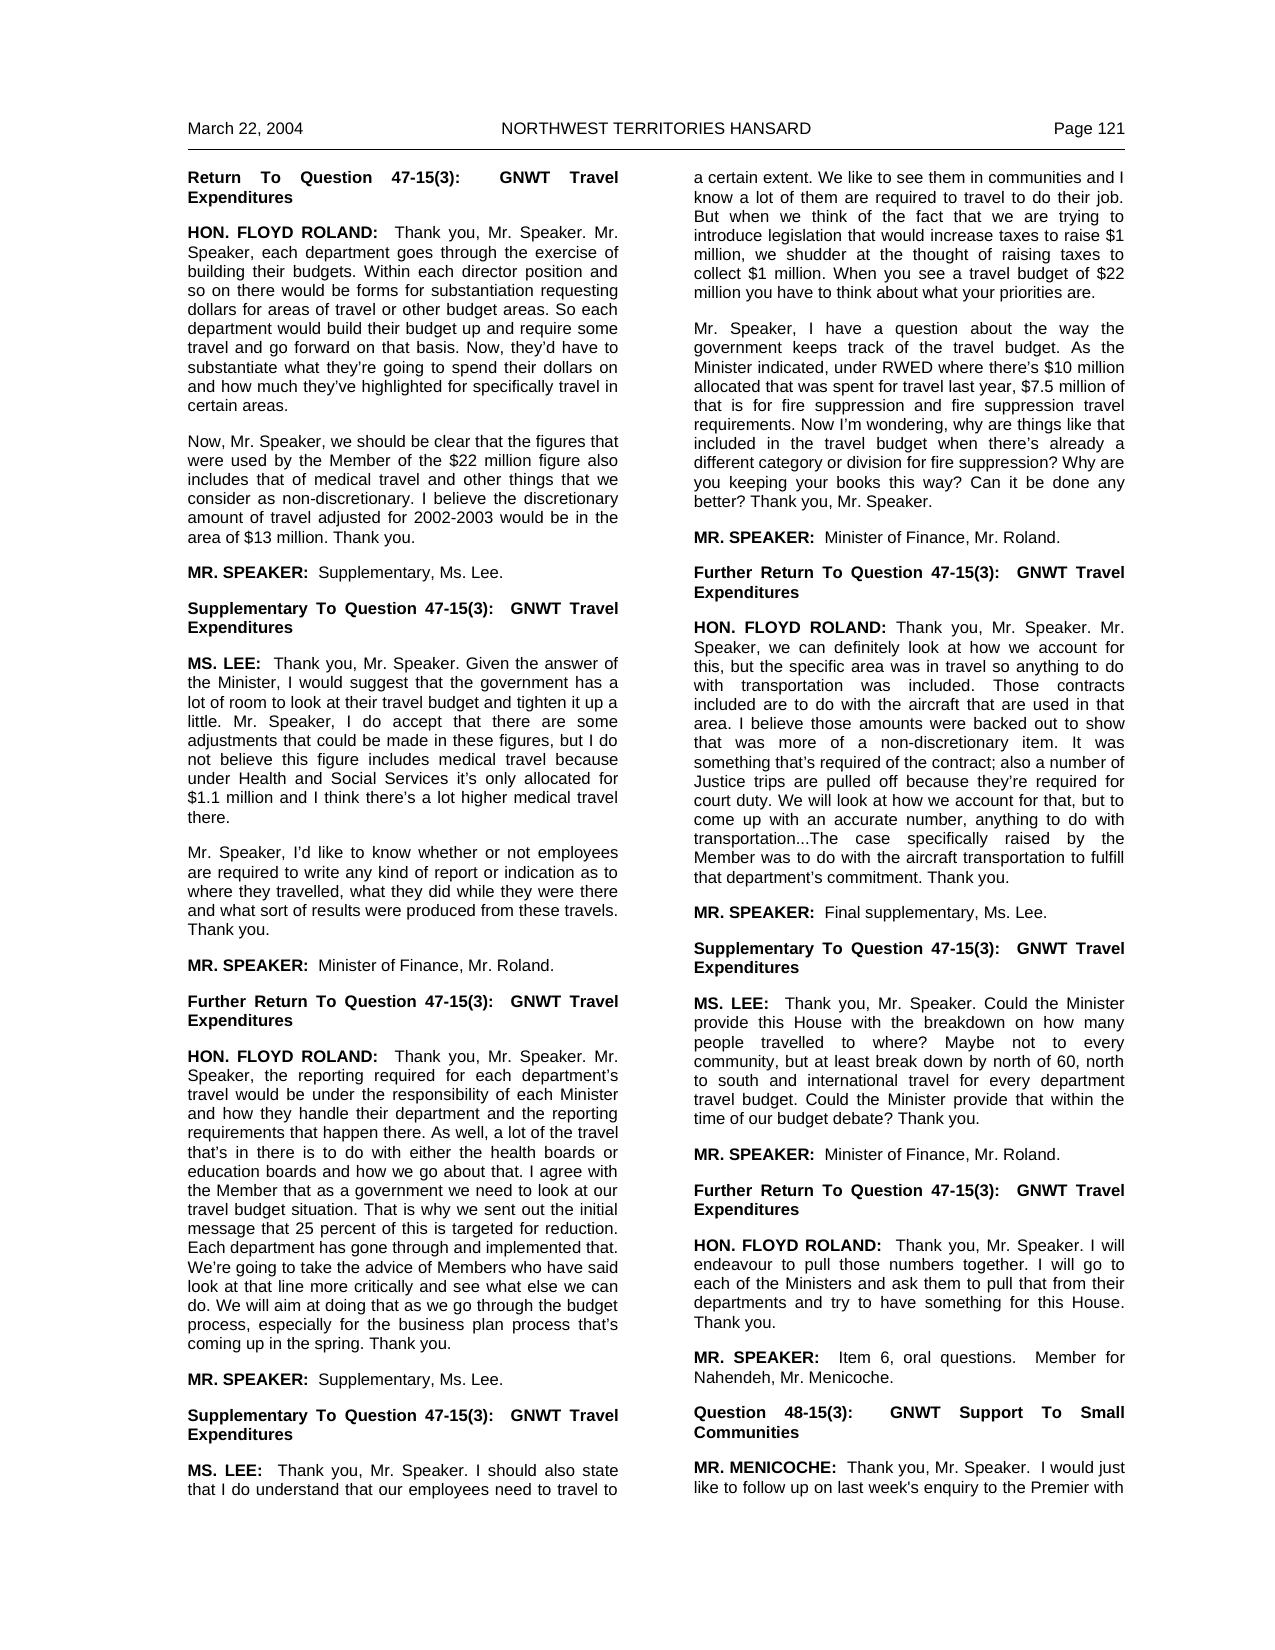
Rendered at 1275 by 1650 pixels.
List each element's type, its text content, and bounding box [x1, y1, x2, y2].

text MR. SPEAKER: Final supplementary, Ms. Lee. [694, 903, 1125, 922]
text HON. FLOYD ROLAND: Thank you, Mr. Speaker. Mr. Speaker, each department goes through the exercise of building their budgets. Within each director position and so on there would be forms for substantiation requesting dollars for areas of travel or other budget areas. So each department would build their budget up and require some travel and go forward on that basis. Now, they’d have to substantiate what they’re going to spend their dollars on and how much they’ve highlighted for specifically travel in certain areas. [187, 223, 619, 415]
text Mr. Speaker, I’d like to know whether or not employees are required to write any kind of report or indication as to where they travelled, what they did while they were there and what sort of results were produced from these travels. Thank you. [187, 843, 619, 939]
subtitle Supplementary To Question 47-15(3): GNWT Travel Expenditures [187, 599, 619, 637]
text MR. SPEAKER: Supplementary, Ms. Lee. [187, 563, 619, 582]
text HON. FLOYD ROLAND: Thank you, Mr. Speaker. Mr. Speaker, we can definitely look at how we account for this, but the specific area was in travel so anything to do with transportation was included. Those contracts included are to do with the aircraft that are used in that area. I believe those amounts were backed out to show that was more of a non-discretionary item. It was something that’s required of the contract; also a number of Justice trips are pulled off because they’re required for court duty. We will look at how we account for that, but to come up with an accurate number, anything to do with transportation...The case specifically raised by the Member was to do with the aircraft transportation to fulfill that department’s commitment. Thank you. [694, 618, 1125, 887]
text Mr. Speaker, I have a question about the way the government keeps track of the travel budget. As the Minister indicated, under RWED where there’s $10 million allocated that was spent for travel last year, $7.5 million of that is for fire suppression and fire suppression travel requirements. Now I’m wondering, why are things like that included in the travel budget when there’s already a different category or division for fire suppression? Why are you keeping your books this way? Can it be done any better? Thank you, Mr. Speaker. [694, 319, 1125, 511]
subtitle Further Return To Question 47-15(3): GNWT Travel Expenditures [694, 563, 1125, 602]
subtitle Question 48-15(3): GNWT Support To Small Communities [694, 1403, 1125, 1442]
text MR. SPEAKER: Supplementary, Ms. Lee. [187, 1370, 619, 1389]
subtitle Supplementary To Question 47-15(3): GNWT Travel Expenditures [187, 1406, 619, 1444]
text MR. SPEAKER: Minister of Finance, Mr. Roland. [694, 1145, 1125, 1164]
text MR. SPEAKER: Minister of Finance, Mr. Roland. [187, 956, 619, 975]
text MR. SPEAKER: Minister of Finance, Mr. Roland. [694, 527, 1125, 547]
text HON. FLOYD ROLAND: Thank you, Mr. Speaker. Mr. Speaker, the reporting required for each department’s travel would be under the responsibility of each Minister and how they handle their department and the reporting requirements that happen there. As well, a lot of the travel that’s in there is to do with either the health boards or education boards and how we go about that. I agree with the Member that as a government we need to look at our travel budget situation. That is why we sent out the initial message that 25 percent of this is targeted for reduction. Each department has gone through and implemented that. We’re going to take the advice of Members who have said look at that line more critically and see what else we can do. We will aim at doing that as we go through the budget process, especially for the business plan process that’s coming up in the spring. Thank you. [187, 1047, 619, 1353]
text MS. LEE: Thank you, Mr. Speaker. Could the Minister provide this House with the breakdown on how many people travelled to where? Maybe not to every community, but at least break down by north of 60, north to south and international travel for every department travel budget. Could the Minister provide that within the time of our budget debate? Thank you. [694, 994, 1125, 1128]
subtitle Further Return To Question 47-15(3): GNWT Travel Expenditures [694, 1181, 1125, 1219]
text MS. LEE: Thank you, Mr. Speaker. Given the answer of the Minister, I would suggest that the government has a lot of room to look at their travel budget and tighten it up a little. Mr. Speaker, I do accept that there are some adjustments that could be made in these figures, but I do not believe this figure includes medical travel because under Health and Social Services it’s only allocated for $1.1 million and I think there’s a lot higher medical travel there. [187, 654, 619, 827]
text Now, Mr. Speaker, we should be clear that the figures that were used by the Member of the $22 million figure also includes that of medical travel and other things that we consider as non-discretionary. I believe the discretionary amount of travel adjusted for 2002-2003 would be in the area of $13 million. Thank you. [187, 432, 619, 547]
subtitle Further Return To Question 47-15(3): GNWT Travel Expenditures [187, 992, 619, 1030]
text MS. LEE: Thank you, Mr. Speaker. I should also state that I do understand that our employees need to travel to a certain extent. We like to see them in communities and I know a lot of them are required to travel to do their job. But when we think of the fact that we are trying to introduce legislation that would increase taxes to raise $1 million, we shudder at the thought of raising taxes to collect $1 million. When you see a travel budget of $22 million you have to think about what your priorities are. [694, 168, 1125, 302]
text HON. FLOYD ROLAND: Thank you, Mr. Speaker. I will endeavour to pull those numbers together. I will go to each of the Ministers and ask them to pull that from their departments and try to have something for this House. Thank you. [694, 1236, 1125, 1332]
subtitle Return To Question 47-15(3): GNWT Travel Expenditures [187, 168, 619, 207]
subtitle Supplementary To Question 47-15(3): GNWT Travel Expenditures [694, 939, 1125, 977]
text MR. SPEAKER: Item 6, oral questions. Member for Nahendeh, Mr. Menicoche. [694, 1348, 1125, 1387]
